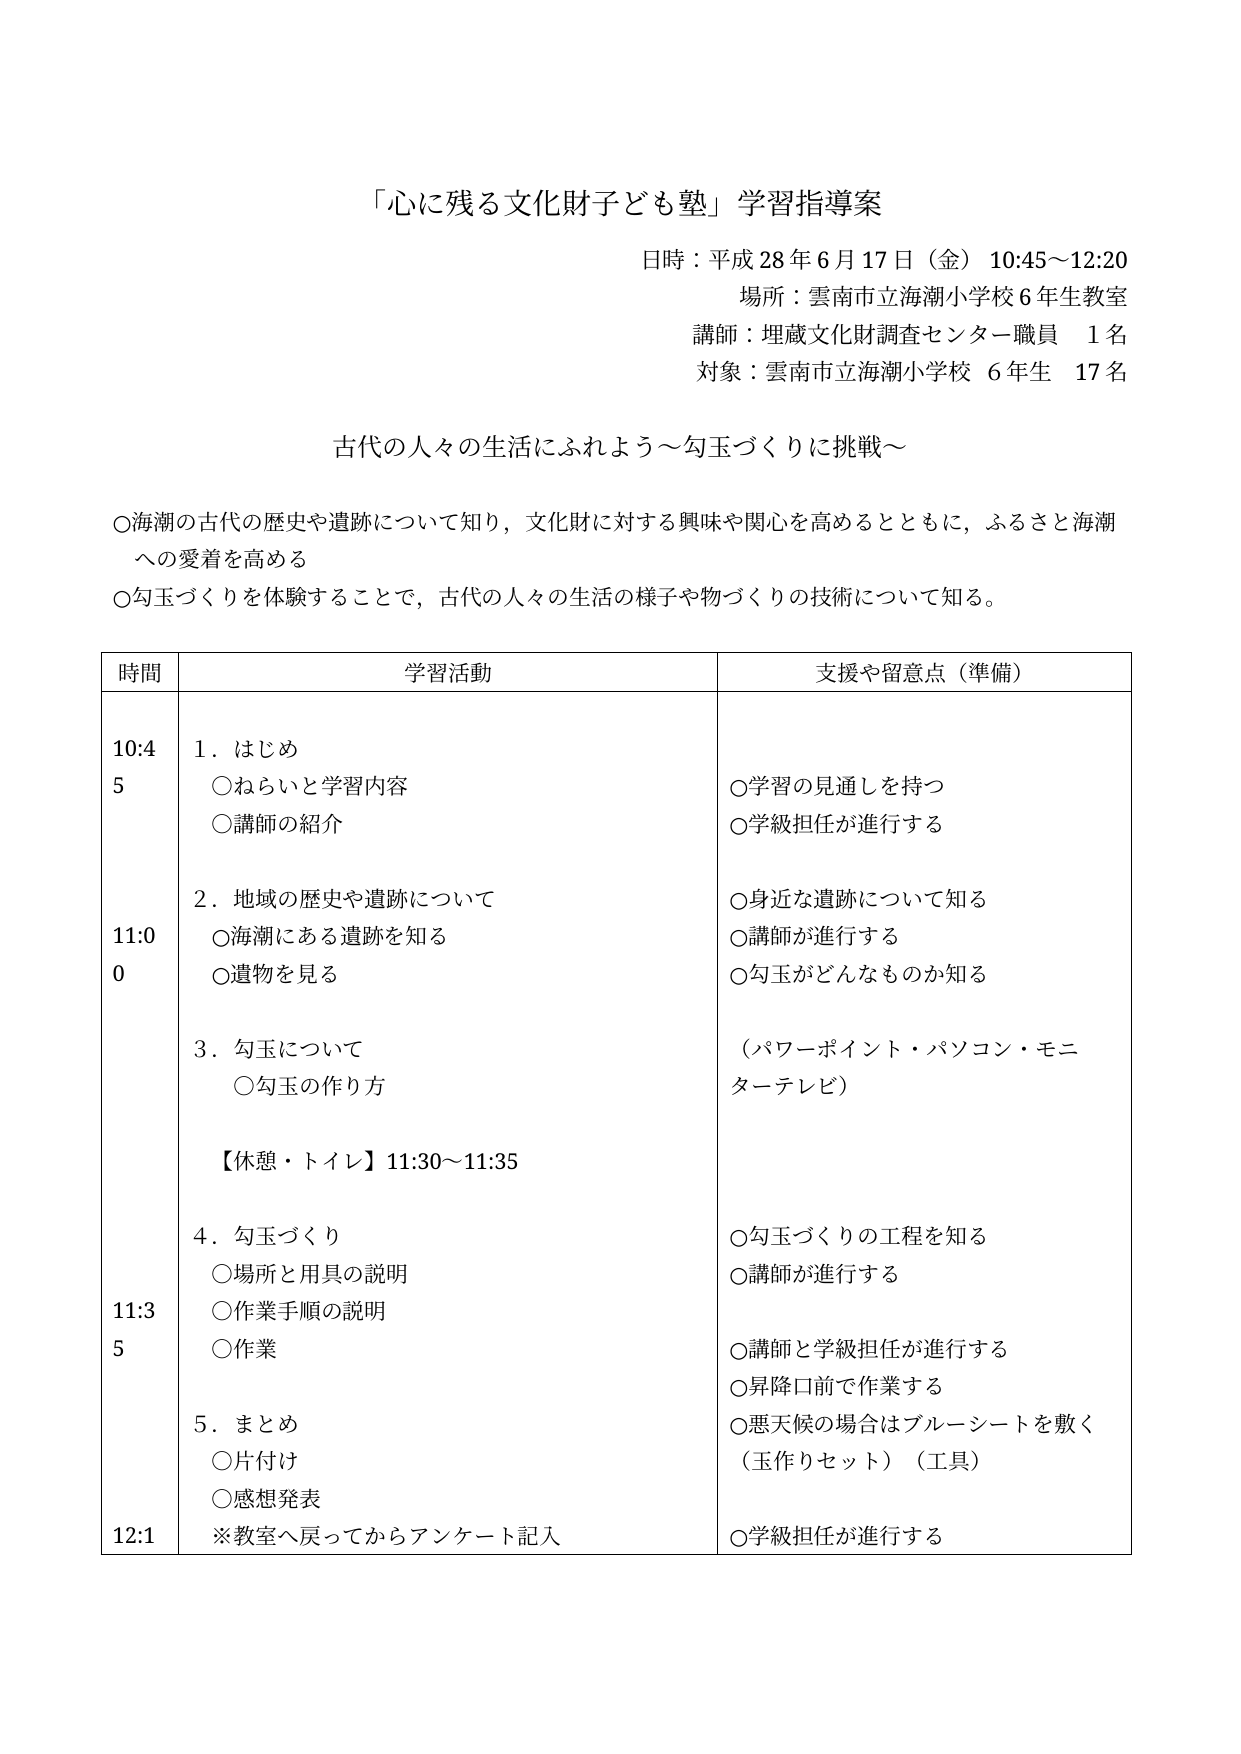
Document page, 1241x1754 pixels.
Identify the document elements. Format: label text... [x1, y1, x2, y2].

text 「心に残る文化財子ども塾」学習指導案 [112, 164, 1128, 239]
table_header 学習活動 [179, 653, 717, 691]
text ○海潮の古代の歴史や遺跡について知り，文化財に対する興味や関心を高めるとともに，ふるさと海潮への愛着を高める [112, 502, 1128, 577]
text 講師：埋蔵文化財調査センター職員 １名 [112, 314, 1128, 352]
text 日時：平成28年6月17日（金） 10:45～12:20 [112, 239, 1128, 277]
text ○勾玉づくりを体験することで，古代の人々の生活の様子や物づくりの技術について知る。 [112, 577, 1128, 614]
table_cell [179, 692, 717, 1554]
text 古代の人々の生活にふれよう～勾玉づくりに挑戦～ [112, 427, 1128, 464]
table_header 支援や留意点（準備） [718, 653, 1131, 691]
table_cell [718, 692, 1131, 1554]
text 対象：雲南市立海潮小学校 ６年生 17名 [112, 352, 1128, 389]
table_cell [102, 692, 178, 1554]
table_header 時間 [102, 653, 178, 691]
text 場所：雲南市立海潮小学校6年生教室 [112, 277, 1128, 314]
